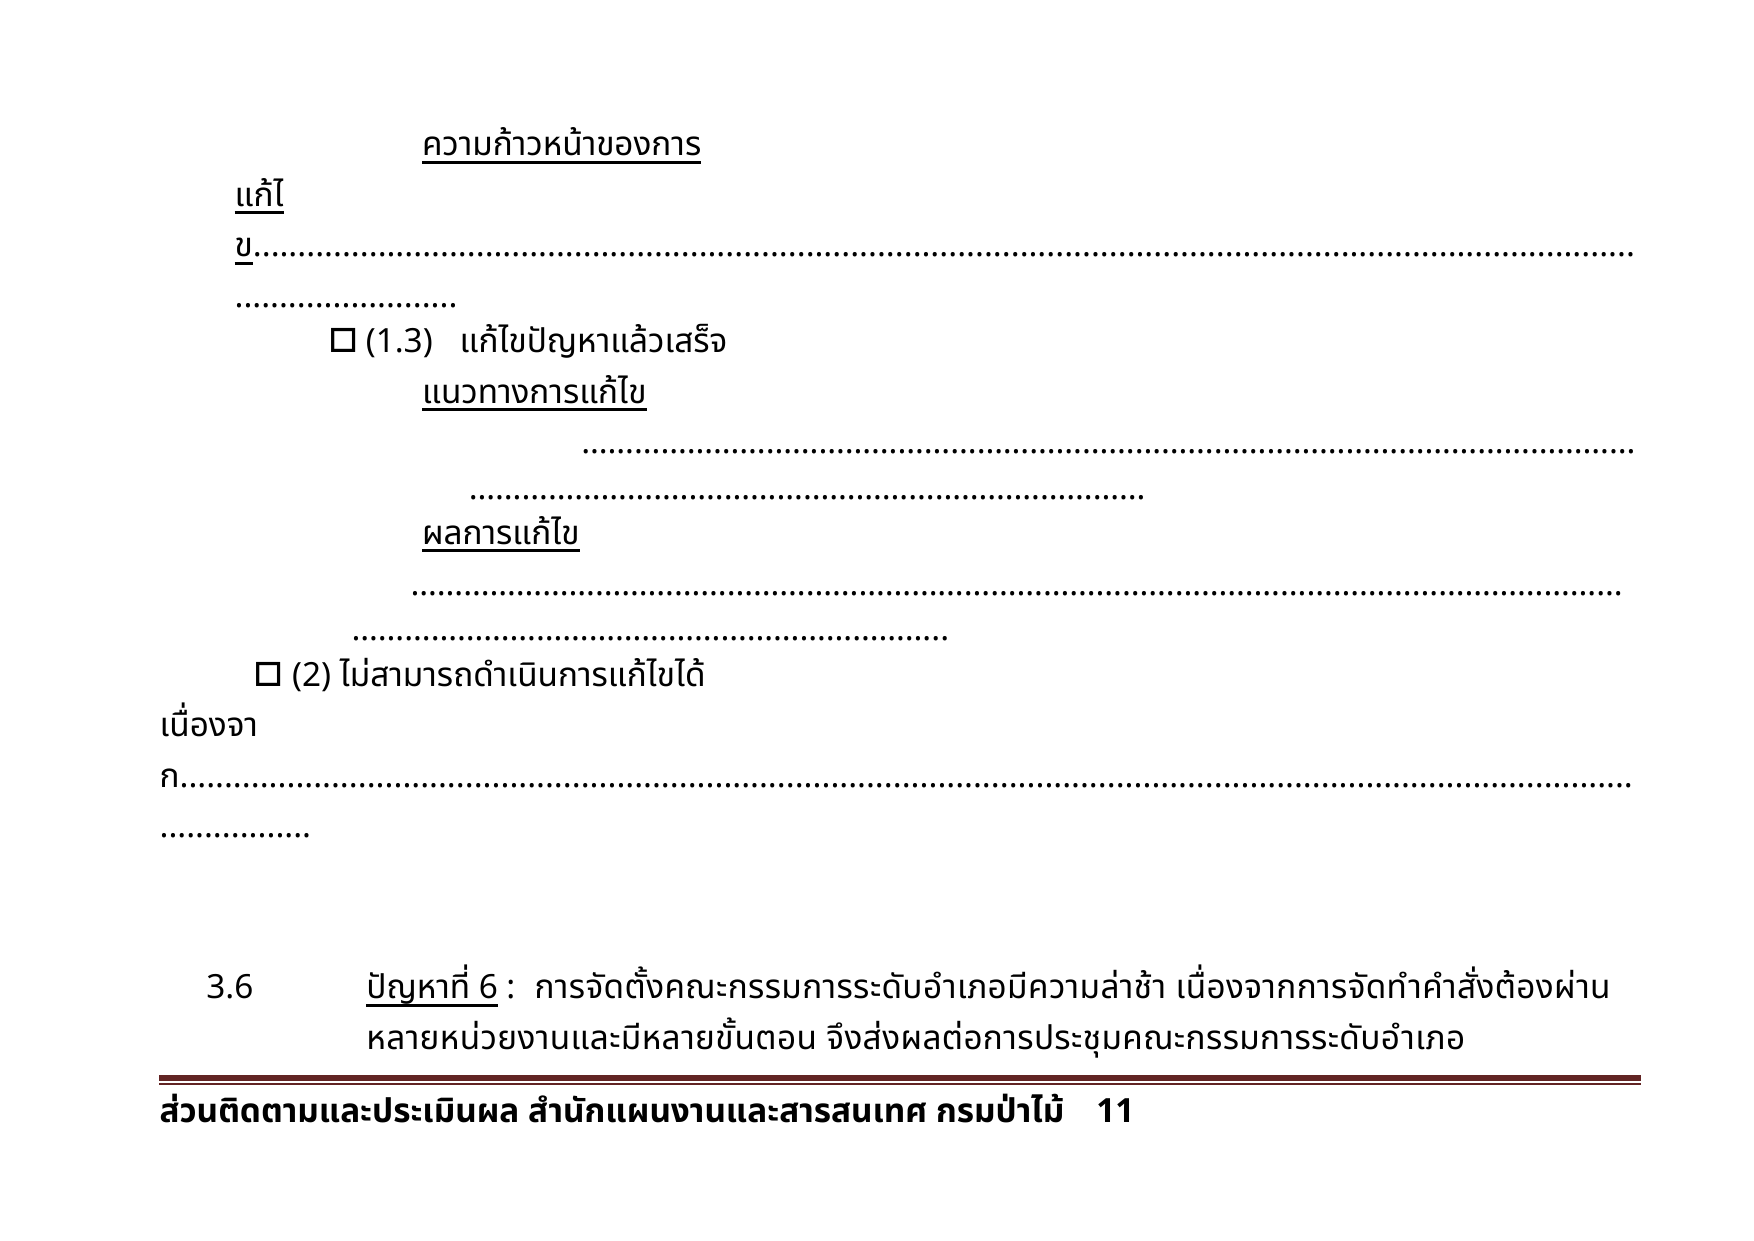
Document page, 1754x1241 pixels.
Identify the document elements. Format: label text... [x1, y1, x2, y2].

list 3.6 ปัญหาที่ 6 : การจัดตั้งคณะกรรมการระดับอำเภอมีความล่าช้า เนื่องจากการจัดทำคำสั่งต้องผ่านหลายหน่วยงานและมีหลายขั้นตอน จึงส่งผลต่อการประชุมคณะกรรมการระดับอำเภอ [206, 963, 1641, 1064]
list แนวทางการแก้ไข ………………………………………………………………………………………………………………………………..…………………………………………… [422, 368, 1641, 509]
list ความก้าวหน้าของการแก้ไข.................................................................................................................................................................................... [234, 120, 1641, 317]
text (2) ไม่สามารถดำเนินการแก้ไขได้ เนื่องจาก.................................................................................................................................................................................... [159, 650, 1641, 847]
list ผลการแก้ไข …………………………………………………………………………………………………………………………………………………………………………………….. [351, 509, 1641, 650]
text (1.3) แก้ไขปัญหาแล้วเสร็จ [307, 317, 1641, 368]
